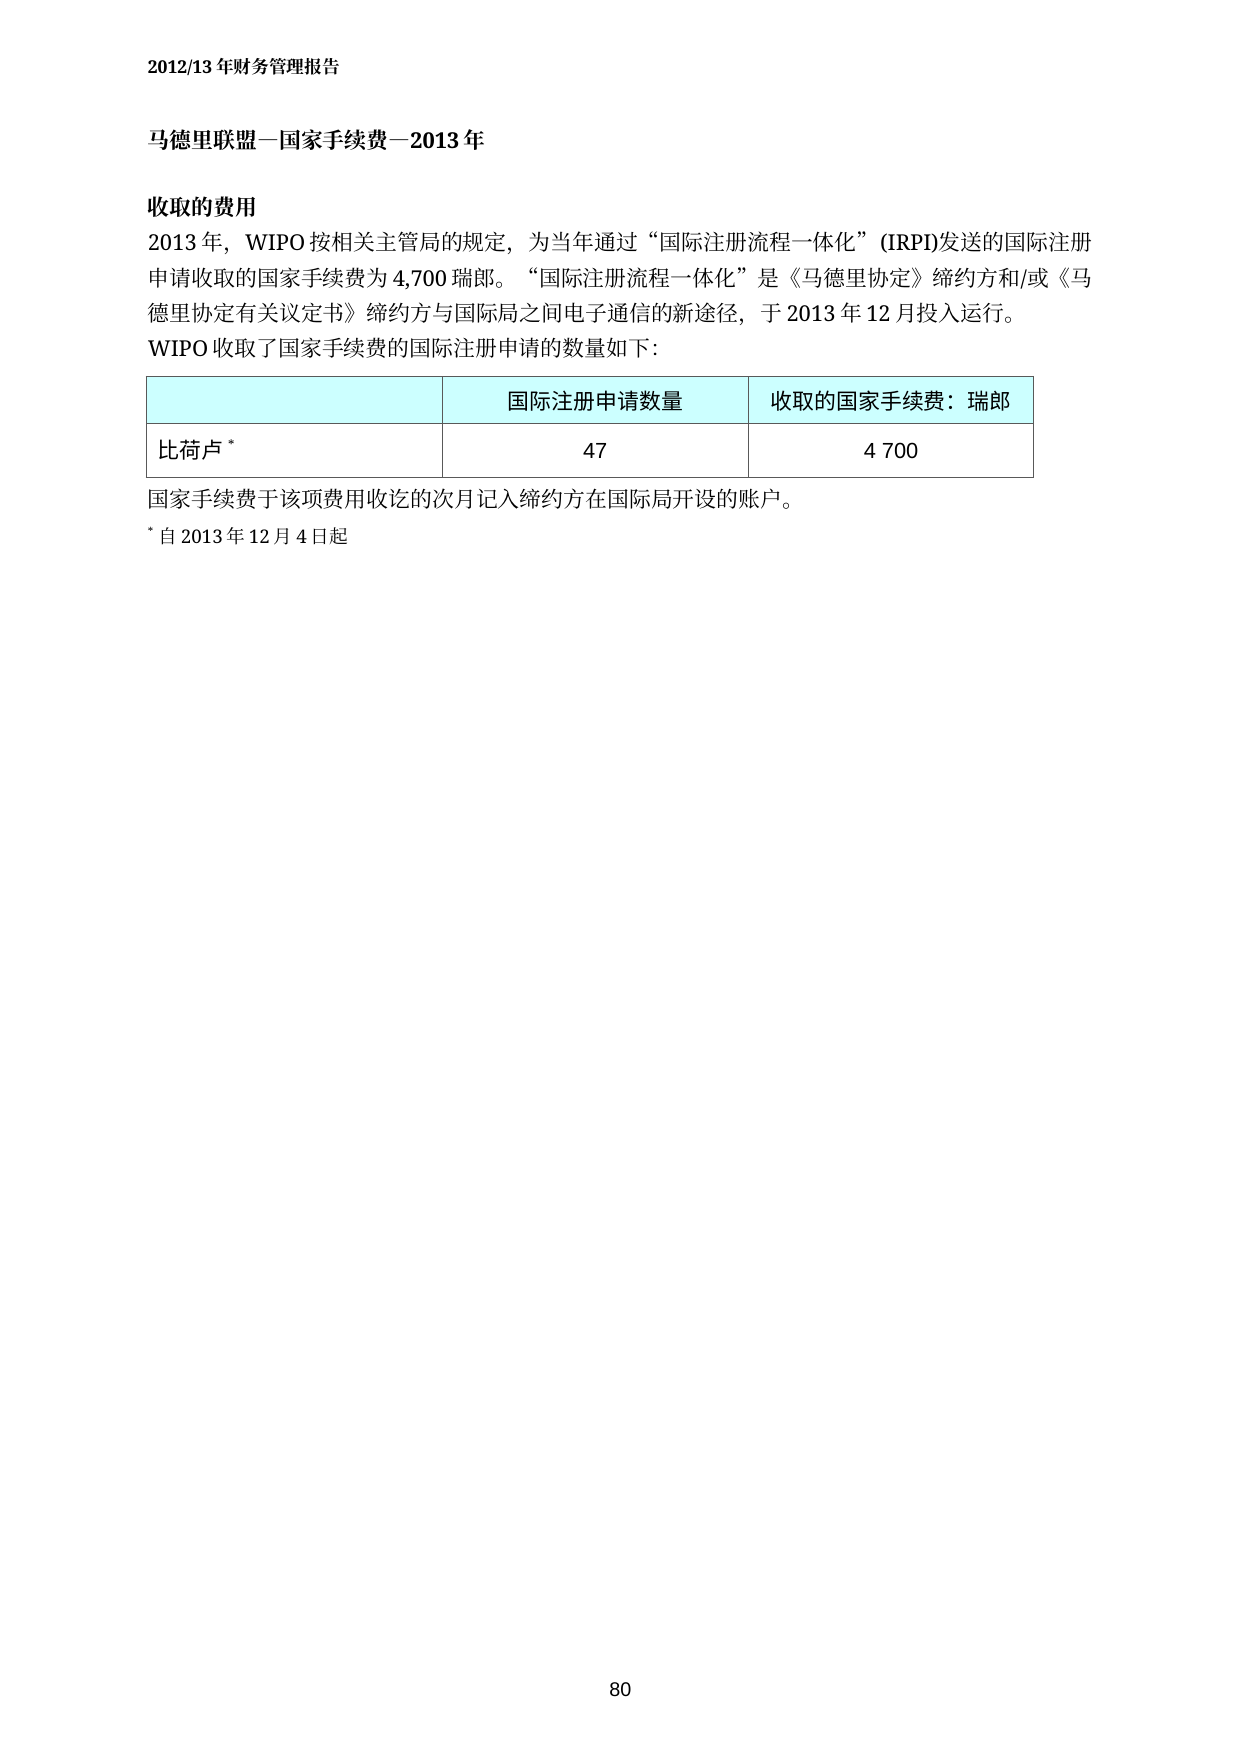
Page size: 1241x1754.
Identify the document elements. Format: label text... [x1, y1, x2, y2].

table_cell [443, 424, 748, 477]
text 2013年，WIPO按相关主管局的规定，为当年通过“国际注册流程一体化”(IRPI)发送的国际注册申请收取的国家手续费为4,700瑞郎。“国际注册流程一体化”是《马德里协定》缔约方和/或《马德里协定有关议定书》缔约方与国际局之间电子通信的新途径，于2013年12月投入运行。 [148, 222, 1092, 328]
text 国家手续费于该项费用收讫的次月记入缔约方在国际局开设的账户。 [148, 478, 1092, 514]
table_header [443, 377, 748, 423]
text WIPO收取了国家手续费的国际注册申请的数量如下： [148, 328, 1092, 363]
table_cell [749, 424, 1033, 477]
text * 自2013年12月4日起 [148, 514, 1092, 549]
text 收取的费用 [148, 186, 1092, 222]
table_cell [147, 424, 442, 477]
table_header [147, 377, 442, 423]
subtitle 马德里联盟—国家手续费—2013年 [148, 123, 1092, 155]
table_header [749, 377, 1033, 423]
